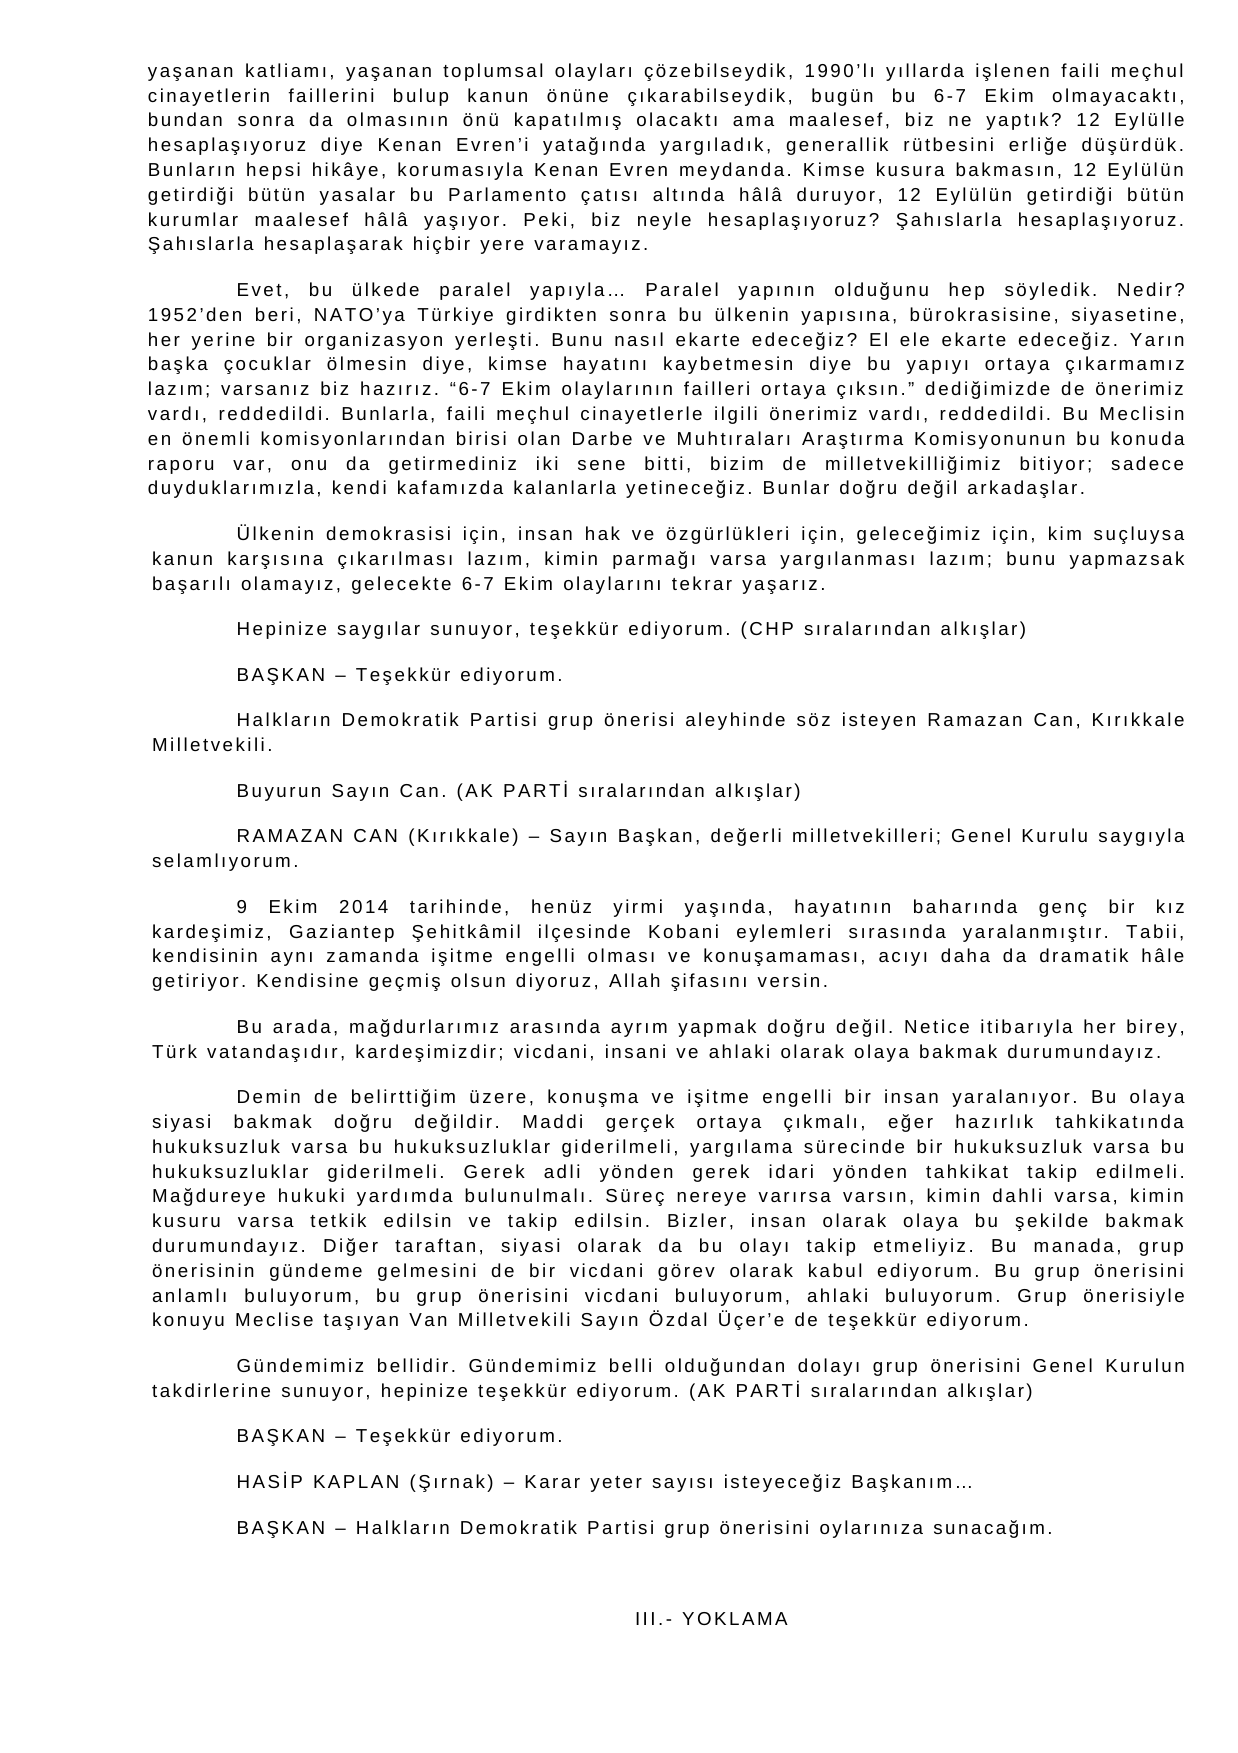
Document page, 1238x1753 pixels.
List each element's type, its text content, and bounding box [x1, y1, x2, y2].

text Hepinize saygılar sunuyor, teşekkür ediyorum. (CHP sıralarından alkışlar) [152, 618, 1186, 639]
text BAŞKAN – Teşekkür ediyorum. [152, 664, 1186, 685]
text BAŞKAN – Teşekkür ediyorum. [152, 1425, 1186, 1447]
text Halkların Demokratik Partisi grup önerisi aleyhinde söz isteyen Ramazan Can, Kırıkkale Milletvekili. [152, 709, 1186, 756]
text Gündemimiz bellidir. Gündemimiz belli olduğundan dolayı grup önerisini Genel Kurulun takdirlerine sunuyor, hepinize teşekkür ediyorum. (AK PARTİ sıralarından alkışlar) [152, 1355, 1186, 1401]
text Buyurun Sayın Can. (AK PARTİ sıralarından alkışlar) [152, 780, 1186, 801]
text Bu arada, mağdurlarımız arasında ayrım yapmak doğru değil. Netice itibarıyla her birey, Türk vatandaşıdır, kardeşimizdir; vicdani, insani ve ahlaki olarak olaya bakmak durumundayız. [152, 1016, 1186, 1062]
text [148, 60, 1186, 255]
text 9 Ekim 2014 tarihinde, henüz yirmi yaşında, hayatının baharında genç bir kız kardeşimiz, Gaziantep Şehitkâmil ilçesinde Kobani eylemleri sırasında yaralanmıştır. Tabii, kendisinin aynı zamanda işitme engelli olması ve konuşamaması, acıyı daha da dramatik hâle getiriyor. Kendisine geçmiş olsun diyoruz, Allah şifasını versin. [152, 896, 1186, 992]
text Ülkenin demokrasisi için, insan hak ve özgürlükleri için, geleceğimiz için, kim suçluysa kanun karşısına çıkarılması lazım, kimin parmağı varsa yargılanması lazım; bunu yapmazsak başarılı olamayız, gelecekte 6-7 Ekim olaylarını tekrar yaşarız. [152, 523, 1186, 594]
text Evet, bu ülkede paralel yapıyla… Paralel yapının olduğunu hep söyledik. Nedir? 1952’den beri, NATO’ya Türkiye girdikten sonra bu ülkenin yapısına, bürokrasisine, siyasetine, her yerine bir organizasyon yerleşti. Bunu nasıl ekarte edeceğiz? El ele ekarte edeceğiz. Yarın başka çocuklar ölmesin diye, kimse hayatını kaybetmesin diye bu yapıyı ortaya çıkarmamız lazım; varsanız biz hazırız. “6-7 Ekim olaylarının failleri ortaya çıksın.” dediğimizde de önerimiz vardı, reddedildi. Bunlarla, faili meçhul cinayetlerle ilgili önerimiz vardı, reddedildi. Bu Meclisin en önemli komisyonlarından birisi olan Darbe ve Muhtıraları Araştırma Komisyonunun bu konuda raporu var, onu da getirmediniz iki sene bitti, bizim de milletvekilliğimiz bitiyor; sadece duyduklarımızla, kendi kafamızda kalanlarla yetineceğiz. Bunlar doğru değil arkadaşlar. [148, 279, 1186, 499]
text Demin de belirttiğim üzere, konuşma ve işitme engelli bir insan yaralanıyor. Bu olaya siyasi bakmak doğru değildir. Maddi gerçek ortaya çıkmalı, eğer hazırlık tahkikatında hukuksuzluk varsa bu hukuksuzluklar giderilmeli, yargılama sürecinde bir hukuksuzluk varsa bu hukuksuzluklar giderilmeli. Gerek adli yönden gerek idari yönden tahkikat takip edilmeli. Mağdureye hukuki yardımda bulunulmalı. Süreç nereye varırsa varsın, kimin dahli varsa, kimin kusuru varsa tetkik edilsin ve takip edilsin. Bizler, insan olarak olaya bu şekilde bakmak durumundayız. Diğer taraftan, siyasi olarak da bu olayı takip etmeliyiz. Bu manada, grup önerisinin gündeme gelmesini de bir vicdani görev olarak kabul ediyorum. Bu grup önerisini anlamlı buluyorum, bu grup önerisini vicdani buluyorum, ahlaki buluyorum. Grup önerisiyle konuyu Meclise taşıyan Van Milletvekili Sayın Özdal Üçer’e de teşekkür ediyorum. [152, 1086, 1186, 1331]
text RAMAZAN CAN (Kırıkkale) – Sayın Başkan, değerli milletvekilleri; Genel Kurulu saygıyla selamlıyorum. [152, 825, 1186, 872]
text III.- YOKLAMA [152, 1608, 1186, 1629]
text BAŞKAN – Halkların Demokratik Partisi grup önerisini oylarınıza sunacağım. [152, 1517, 1186, 1538]
text HASİP KAPLAN (Şırnak) – Karar yeter sayısı isteyeceğiz Başkanım… [152, 1471, 1186, 1492]
